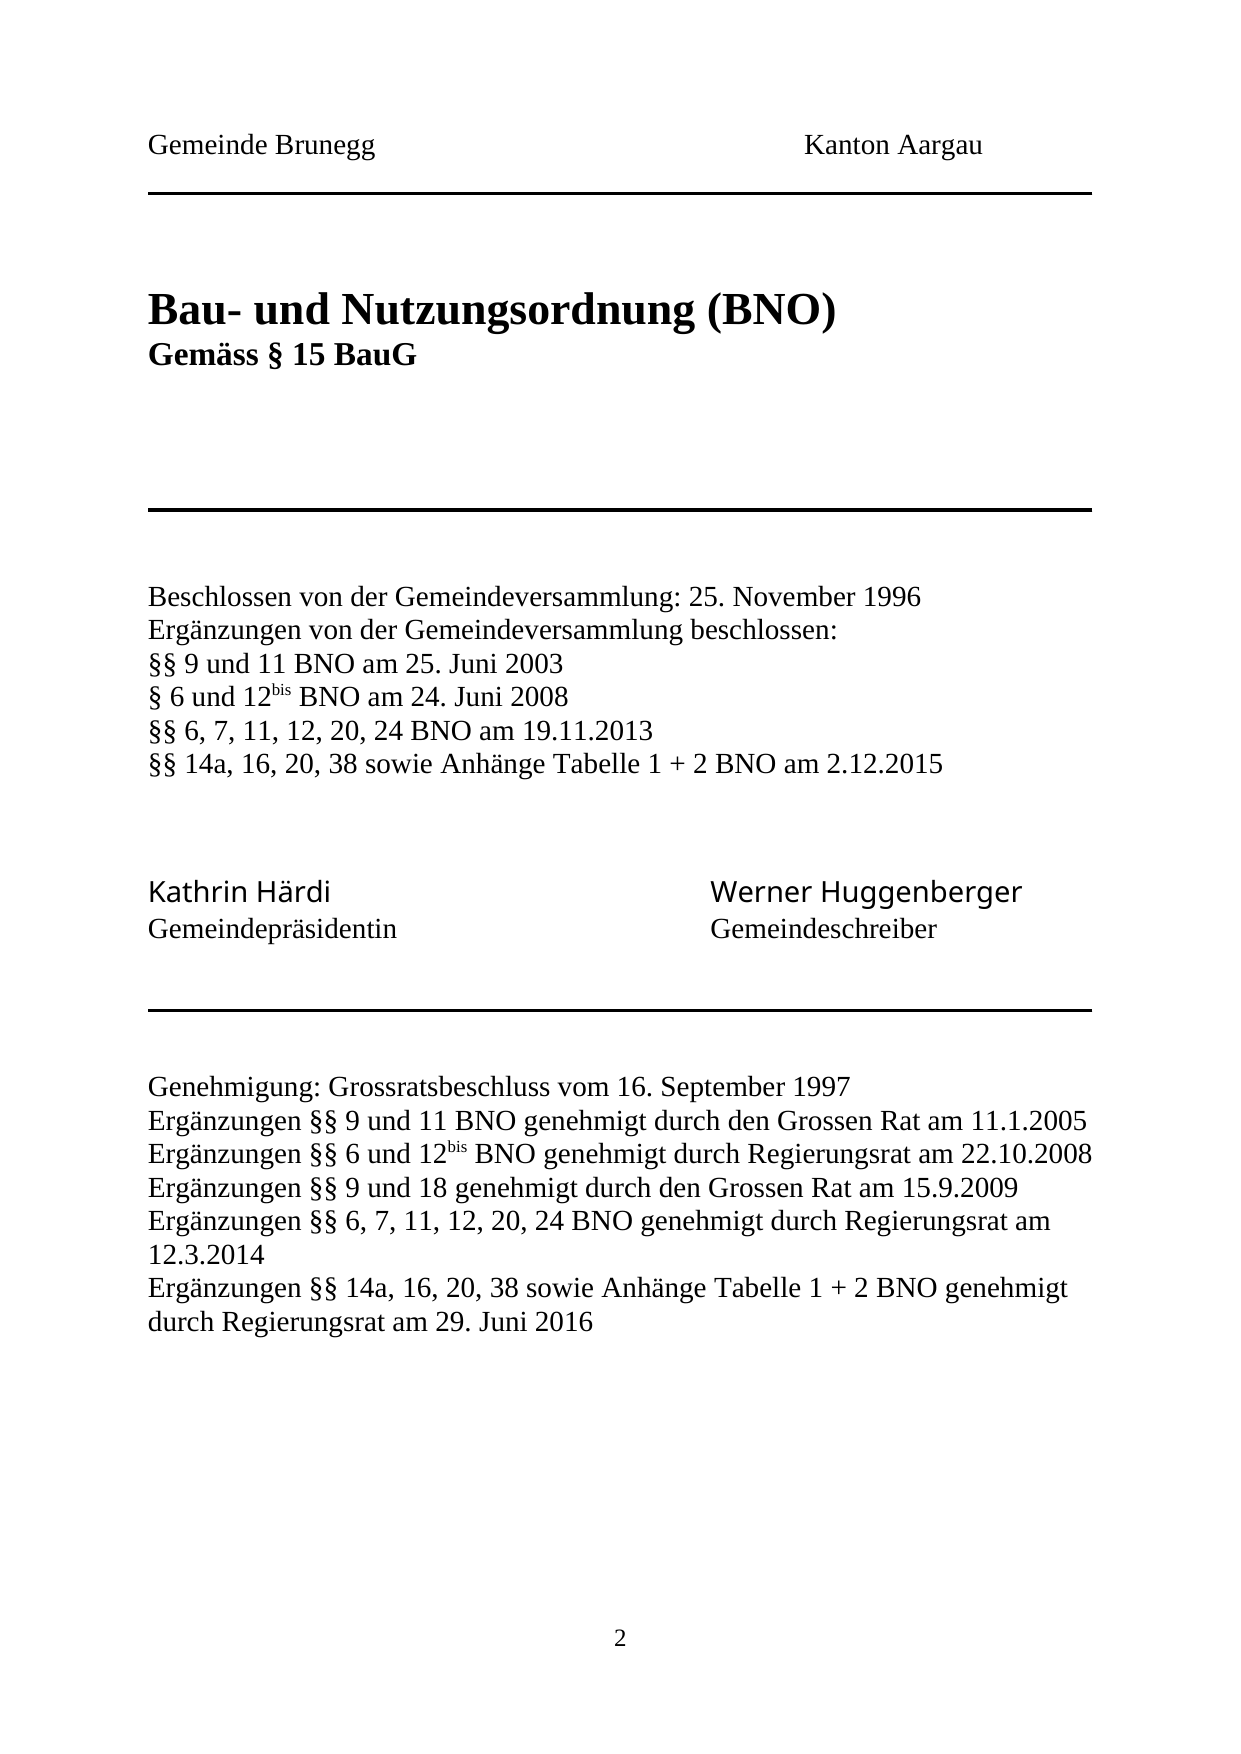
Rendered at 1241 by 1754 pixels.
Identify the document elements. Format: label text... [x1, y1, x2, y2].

text Ergänzungen §§ 9 und 11 BNO genehmigt durch den Grossen Rat am 11.1.2005 [148, 1103, 1092, 1136]
subtitle Beschlossen von der Gemeindeversammlung: 25. November 1996 [148, 579, 1092, 612]
text §§ 6, 7, 11, 12, 20, 24 BNO am 19.11.2013 [148, 713, 1092, 746]
text Ergänzungen §§ 9 und 18 genehmigt durch den Grossen Rat am 15.9.2009 [148, 1170, 1092, 1203]
text Kathrin Härdi Werner Huggenberger [148, 871, 1092, 911]
text Bau- und Nutzungsordnung (BNO) [148, 281, 1092, 334]
subtitle Gemeinde Brunegg Kanton Aargau [148, 127, 1092, 161]
subtitle Ergänzungen von der Gemeindeversammlung beschlossen: [148, 612, 1092, 646]
text § 6 und 12bis BNO am 24. Juni 2008 [148, 679, 1092, 713]
subtitle §§ 9 und 11 BNO am 25. Juni 2003 [148, 646, 1092, 679]
text Ergänzungen §§ 14a, 16, 20, 38 sowie Anhänge Tabelle 1 + 2 BNO genehmigt durch Regierungsrat am 29. Juni 2016 [148, 1271, 1092, 1338]
text Genehmigung: Grossratsbeschluss vom 16. September 1997 [148, 1069, 1092, 1103]
text Gemeindepräsidentin Gemeindeschreiber [148, 911, 1092, 944]
text Ergänzungen §§ 6, 7, 11, 12, 20, 24 BNO genehmigt durch Regierungsrat am 12.3.2014 [148, 1203, 1092, 1271]
subtitle Gemäss § 15 BauG [148, 334, 1092, 372]
text §§ 14a, 16, 20, 38 sowie Anhänge Tabelle 1 + 2 BNO am 2.12.2015 [148, 746, 1092, 780]
text Ergänzungen §§ 6 und 12bis BNO genehmigt durch Regierungsrat am 22.10.2008 [148, 1136, 1092, 1170]
